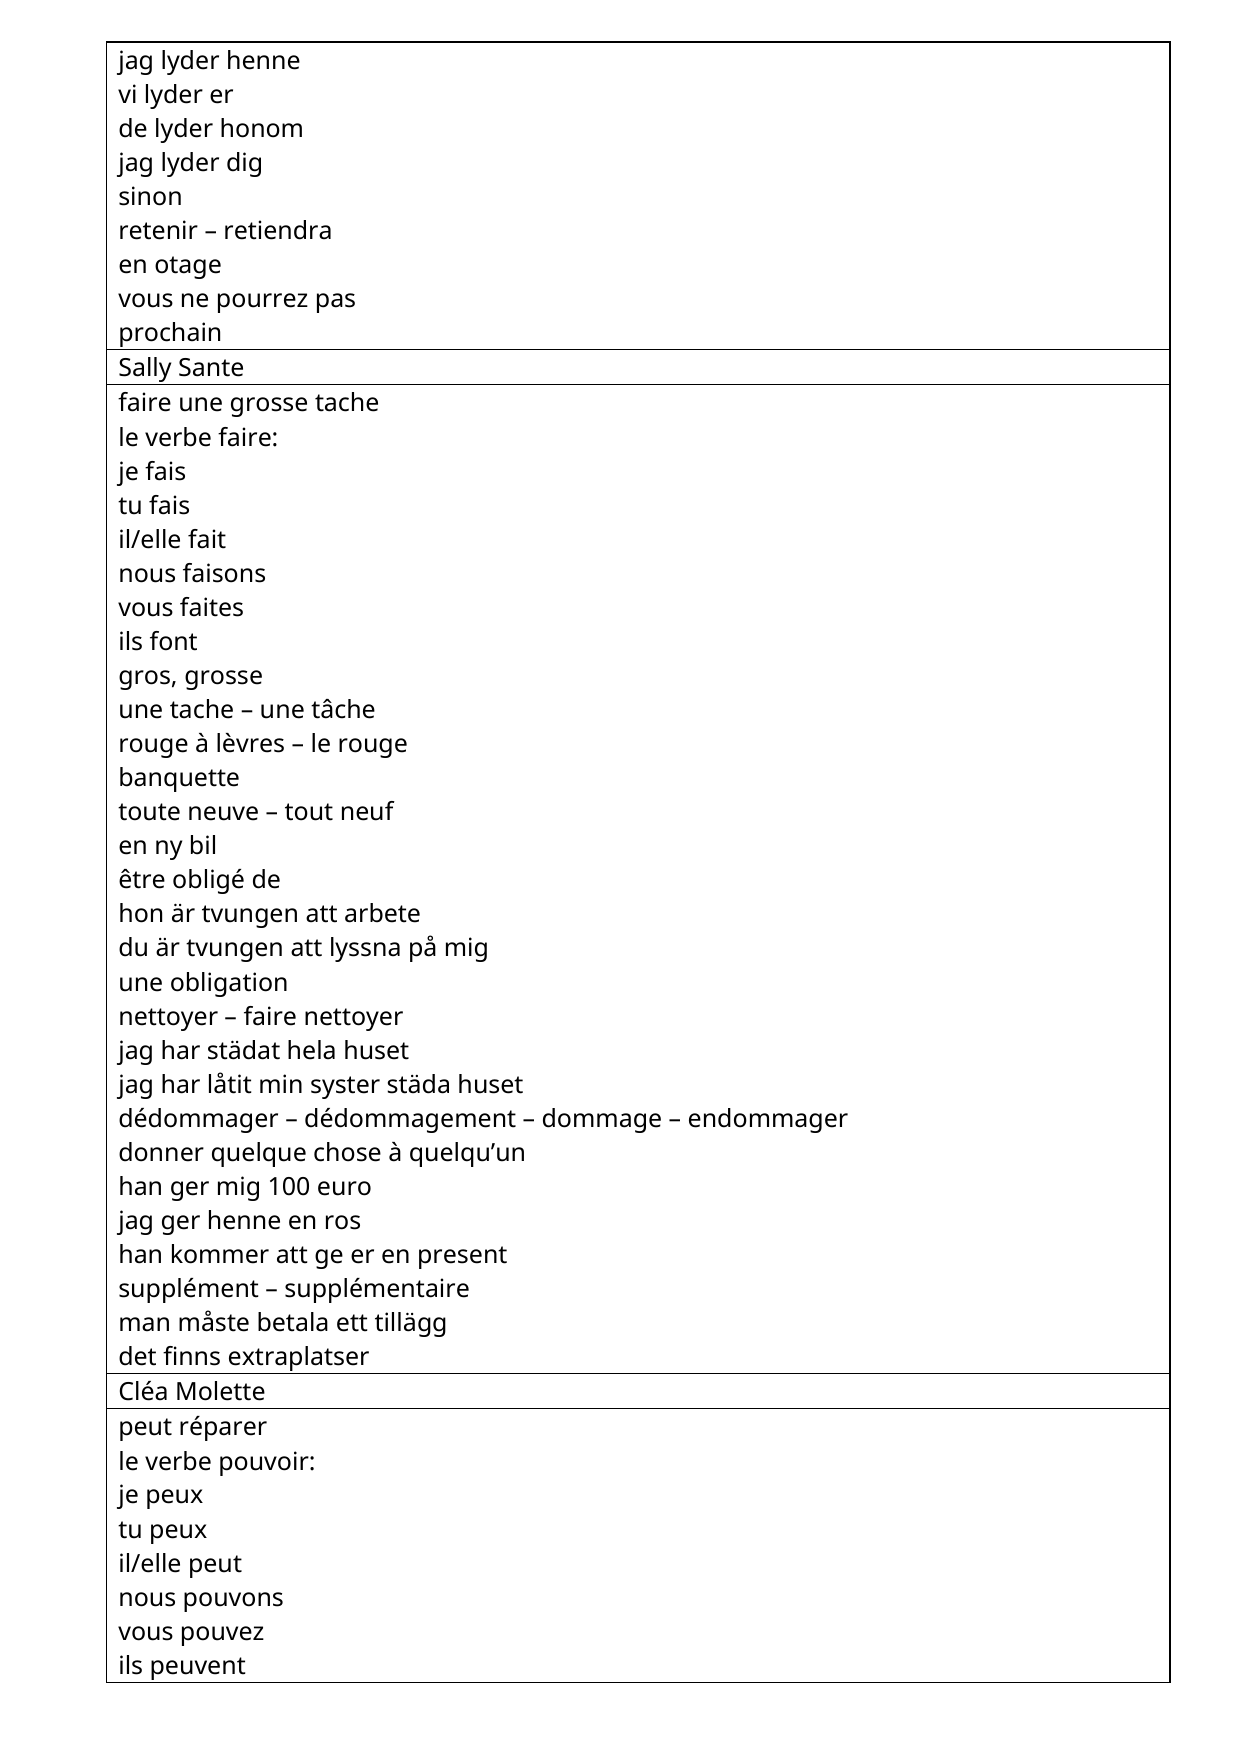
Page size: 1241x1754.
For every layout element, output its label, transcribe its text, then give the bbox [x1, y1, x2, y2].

table_cell faire une grosse tache le verbe faire: je fais tu fais il/elle fait nous faisons vous faites ils font gros, grosse une tache – une tâche rouge à lèvres – le rouge banquette toute neuve – tout neuf en ny bil être obligé de hon är tvungen att arbete du är tvungen att lyssna på mig une obligation nettoyer – faire nettoyer jag har städat hela huset jag har låtit min syster städa huset dédommager – dédommagement – dommage – endommager donner quelque chose à quelqu’un han ger mig 100 euro jag ger henne en ros han kommer att ge er en present supplément – supplémentaire man måste betala ett tillägg det finns extraplatser [107, 385, 1169, 1373]
table_cell Cléa Molette [107, 1374, 1169, 1408]
table_cell Sally Sante [107, 350, 1169, 384]
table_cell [107, 1409, 1169, 1682]
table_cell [107, 43, 1169, 349]
